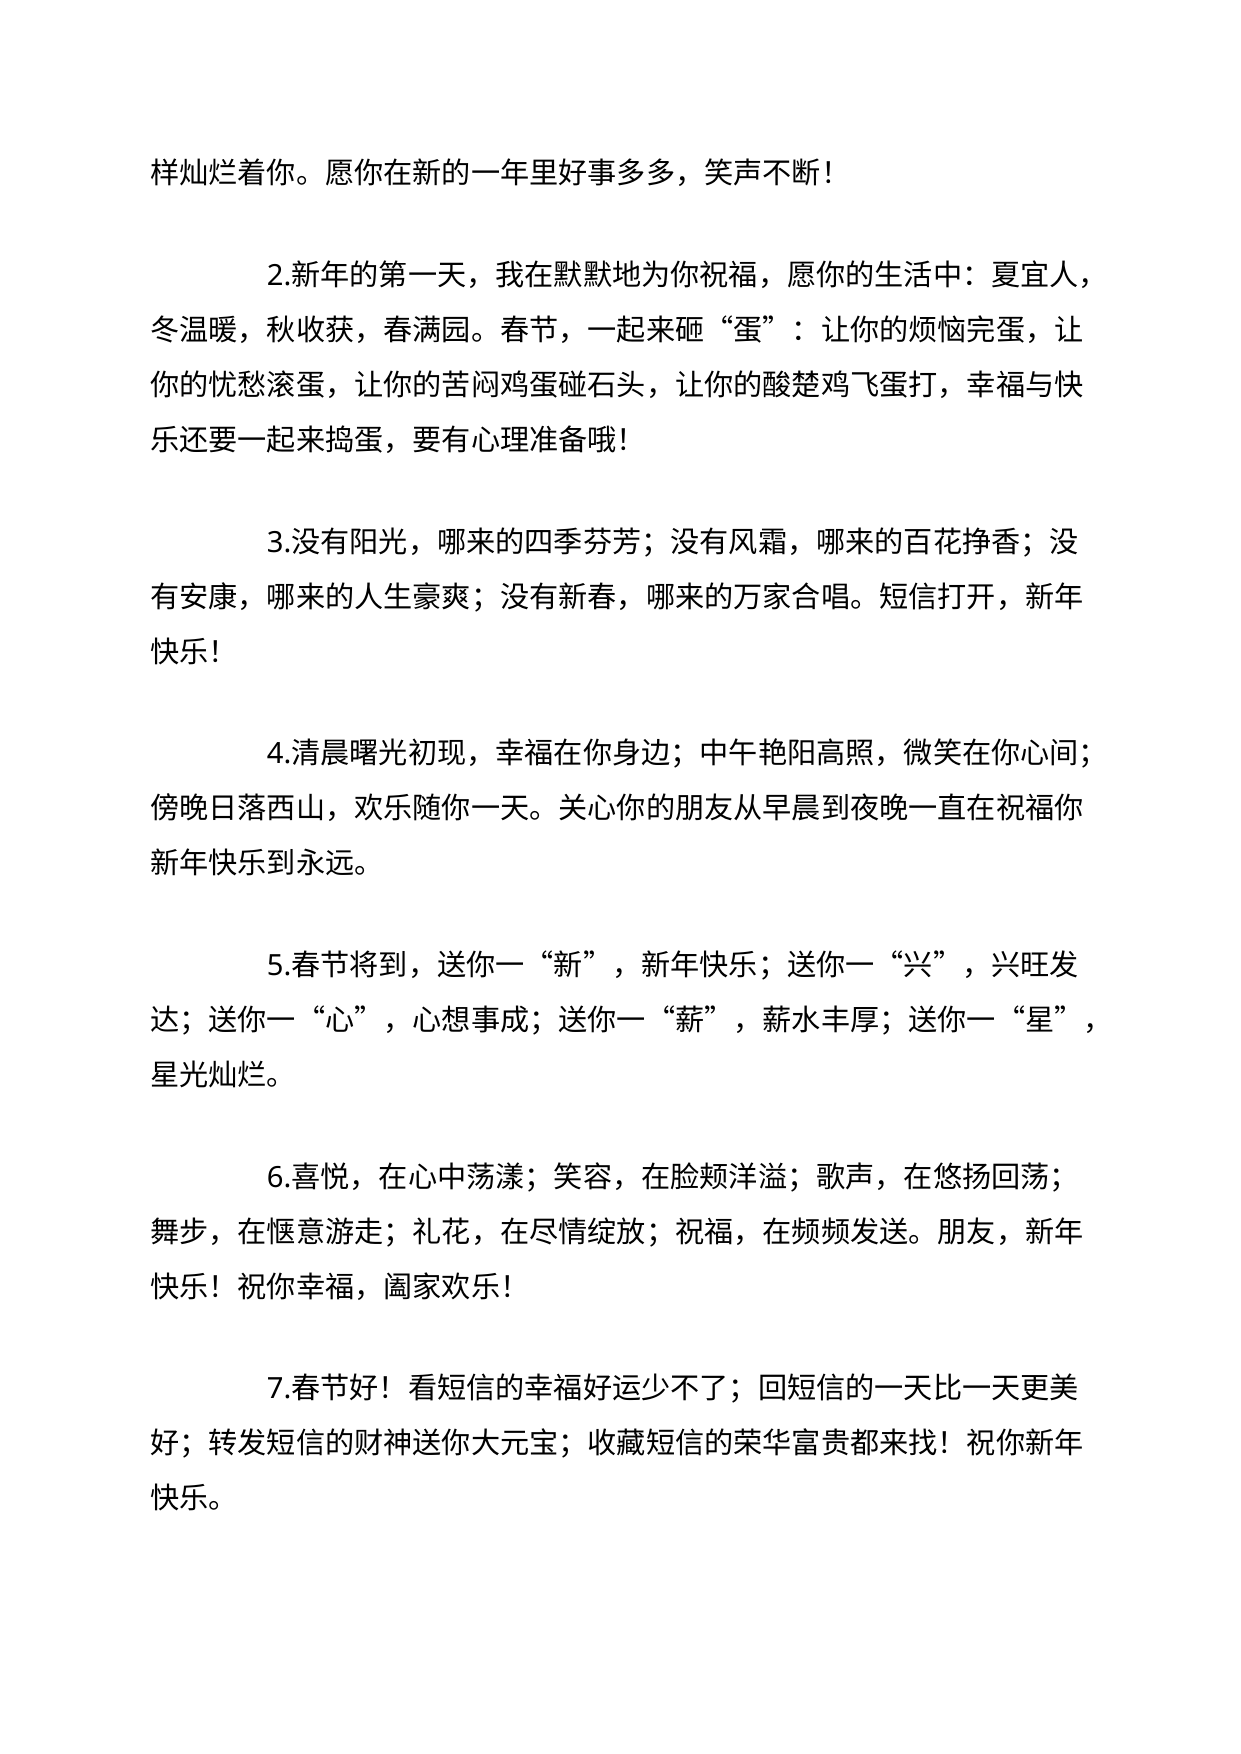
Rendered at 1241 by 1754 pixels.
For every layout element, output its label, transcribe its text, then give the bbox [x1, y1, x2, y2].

text 2.新年的第一天，我在默默地为你祝福，愿你的生活中：夏宜人，冬温暖，秋收获，春满园。春节，一起来砸“蛋”：让你的烦恼完蛋，让你的忧愁滚蛋，让你的苦闷鸡蛋碰石头，让你的酸楚鸡飞蛋打，幸福与快乐还要一起来捣蛋，要有心理准备哦！ [150, 252, 1090, 459]
text 7.春节好！看短信的幸福好运少不了；回短信的一天比一天更美好；转发短信的财神送你大元宝；收藏短信的荣华富贵都来找！祝你新年快乐。 [150, 1365, 1090, 1517]
text 4.清晨曙光初现，幸福在你身边；中午艳阳高照，微笑在你心间；傍晚日落西山，欢乐随你一天。关心你的朋友从早晨到夜晚一直在祝福你新年快乐到永远。 [150, 730, 1090, 882]
text 5.春节将到，送你一“新”，新年快乐；送你一“兴”，兴旺发达；送你一“心”，心想事成；送你一“薪”，薪水丰厚；送你一“星”，星光灿烂。 [150, 942, 1090, 1094]
text 6.喜悦，在心中荡漾；笑容，在脸颊洋溢；歌声，在悠扬回荡；舞步，在惬意游走；礼花，在尽情绽放；祝福，在频频发送。朋友，新年快乐！祝你幸福，阖家欢乐！ [150, 1153, 1090, 1306]
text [150, 150, 1090, 192]
text 3.没有阳光，哪来的四季芬芳；没有风霜，哪来的百花挣香；没有安康，哪来的人生豪爽；没有新春，哪来的万家合唱。短信打开，新年快乐！ [150, 518, 1090, 671]
